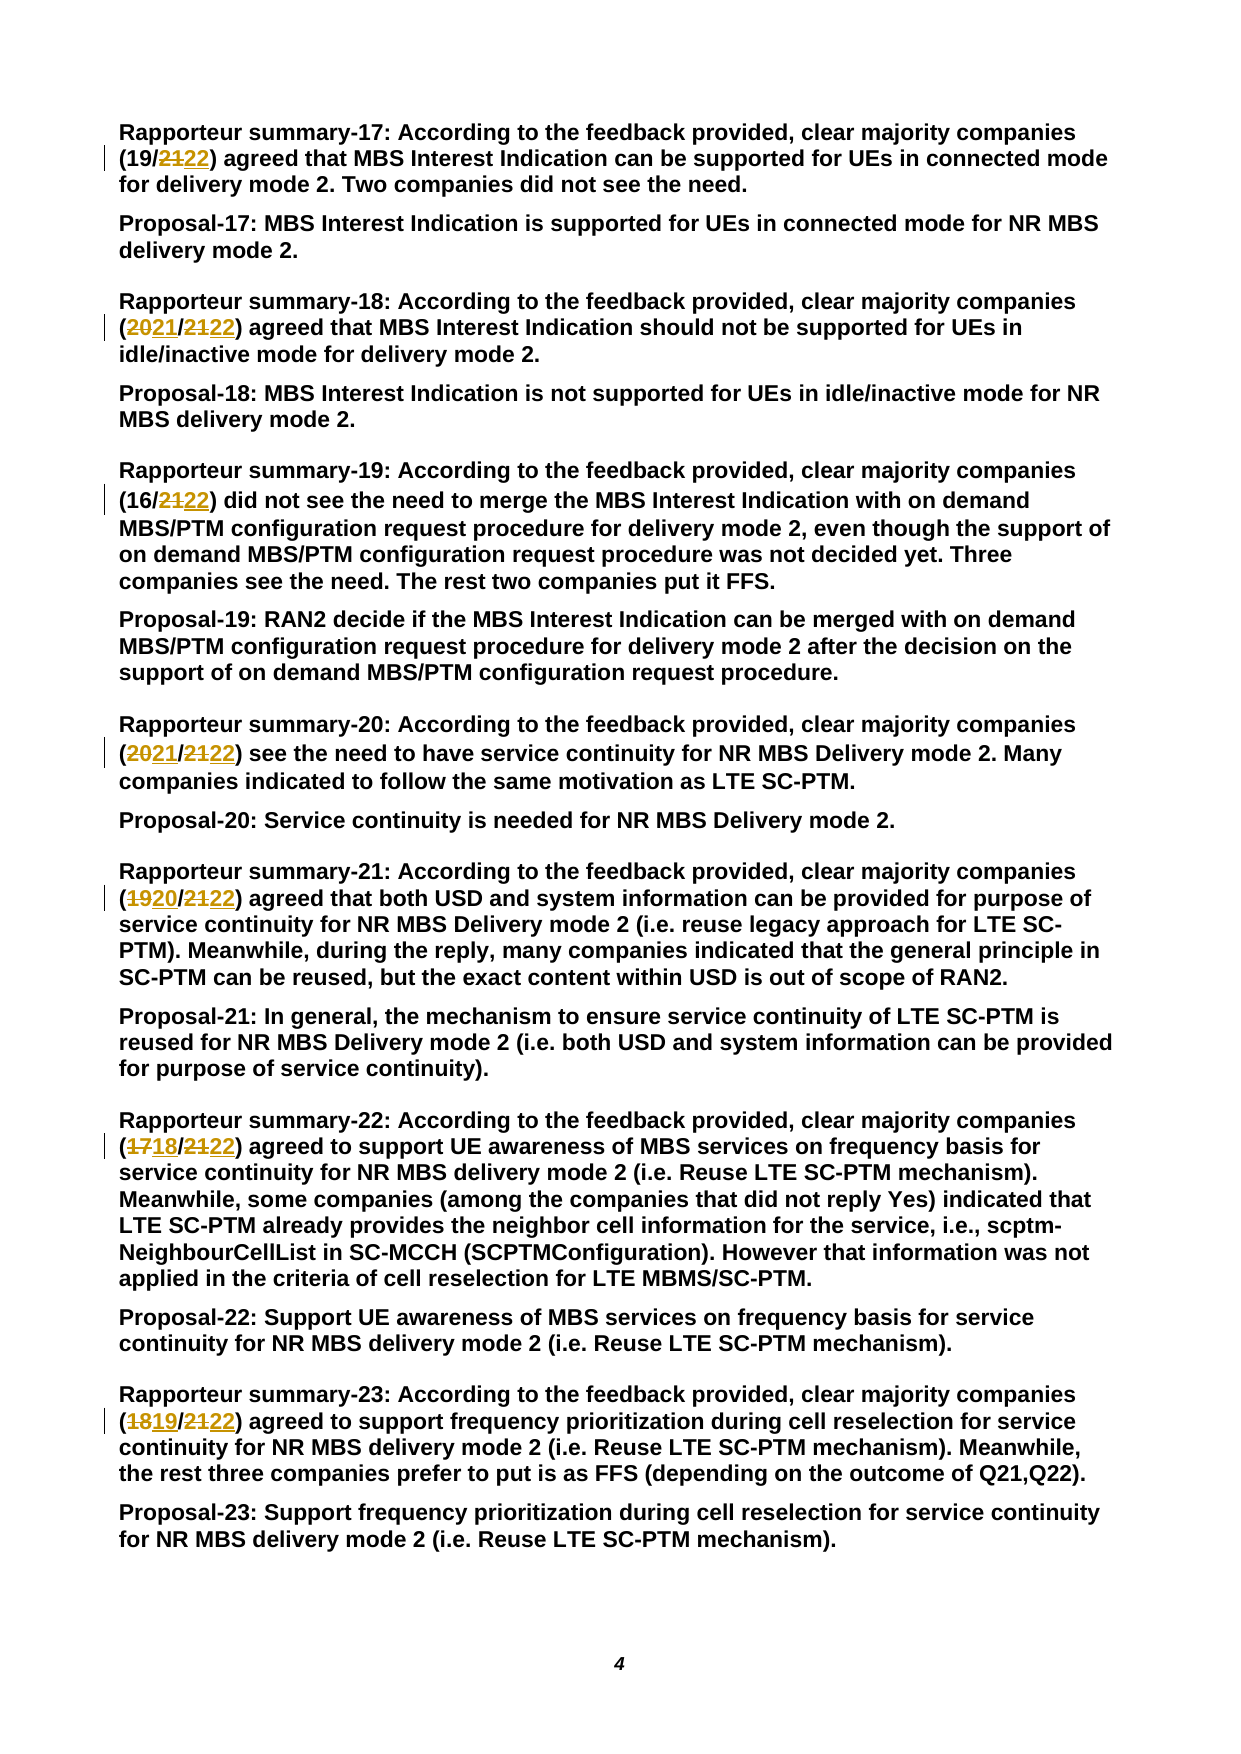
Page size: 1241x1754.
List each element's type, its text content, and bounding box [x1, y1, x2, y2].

text Rapporteur summary-18: According to the feedback provided, clear majority companies (/) agreed that MBS Interest Indication should not be supported for UEs in idle/inactive mode for delivery mode 2. [119, 288, 1121, 367]
text Proposal-18: MBS Interest Indication is not supported for UEs in idle/inactive mode for NR MBS delivery mode 2. [119, 379, 1121, 432]
text Rapporteur summary-19: According to the feedback provided, clear majority companies (16/) did not see the need to merge the MBS Interest Indication with on demand MBS/PTM configuration request procedure for delivery mode 2, even though the support of on demand MBS/PTM configuration request procedure was not decided yet. Three companies see the need. The rest two companies put it FFS. [119, 457, 1121, 594]
text Rapporteur summary-23: According to the feedback provided, clear majority companies (/) agreed to support frequency prioritization during cell reselection for service continuity for NR MBS delivery mode 2 (i.e. Reuse LTE SC-PTM mechanism). Meanwhile, the rest three companies prefer to put is as FFS (depending on the outcome of Q21,Q22). [119, 1381, 1121, 1487]
text Rapporteur summary-22: According to the feedback provided, clear majority companies (/) agreed to support UE awareness of MBS services on frequency basis for service continuity for NR MBS delivery mode 2 (i.e. Reuse LTE SC-PTM mechanism). Meanwhile, some companies (among the companies that did not reply Yes) indicated that LTE SC-PTM already provides the neighbor cell information for the service, i.e., scptm-NeighbourCellList in SC-MCCH (SCPTMConfiguration). However that information was not applied in the criteria of cell reselection for LTE MBMS/SC-PTM. [119, 1107, 1121, 1291]
text Proposal-19: RAN2 decide if the MBS Interest Indication can be merged with on demand MBS/PTM configuration request procedure for delivery mode 2 after the decision on the support of on demand MBS/PTM configuration request procedure. [119, 606, 1121, 686]
text Proposal-22: Support UE awareness of MBS services on frequency basis for service continuity for NR MBS delivery mode 2 (i.e. Reuse LTE SC-PTM mechanism). [119, 1304, 1121, 1356]
text Rapporteur summary-21: According to the feedback provided, clear majority companies (/) agreed that both USD and system information can be provided for purpose of service continuity for NR MBS Delivery mode 2 (i.e. reuse legacy approach for LTE SC-PTM). Meanwhile, during the reply, many companies indicated that the general principle in SC-PTM can be reused, but the exact content within USD is out of scope of RAN2. [119, 858, 1121, 990]
text Proposal-17: MBS Interest Indication is supported for UEs in connected mode for NR MBS delivery mode 2. [119, 210, 1121, 263]
text Rapporteur summary-20: According to the feedback provided, clear majority companies (/) see the need to have service continuity for NR MBS Delivery mode 2. Many companies indicated to follow the same motivation as LTE SC-PTM. [119, 711, 1121, 794]
text Proposal-20: Service continuity is needed for NR MBS Delivery mode 2. [119, 807, 1121, 833]
text Proposal-21: In general, the mechanism to ensure service continuity of LTE SC-PTM is reused for NR MBS Delivery mode 2 (i.e. both USD and system information can be provided for purpose of service continuity). [119, 1003, 1121, 1082]
text Rapporteur summary-17: According to the feedback provided, clear majority companies (19/) agreed that MBS Interest Indication can be supported for UEs in connected mode for delivery mode 2. Two companies did not see the need. [119, 119, 1121, 198]
text Proposal-23: Support frequency prioritization during cell reselection for service continuity for NR MBS delivery mode 2 (i.e. Reuse LTE SC-PTM mechanism). [119, 1499, 1121, 1552]
